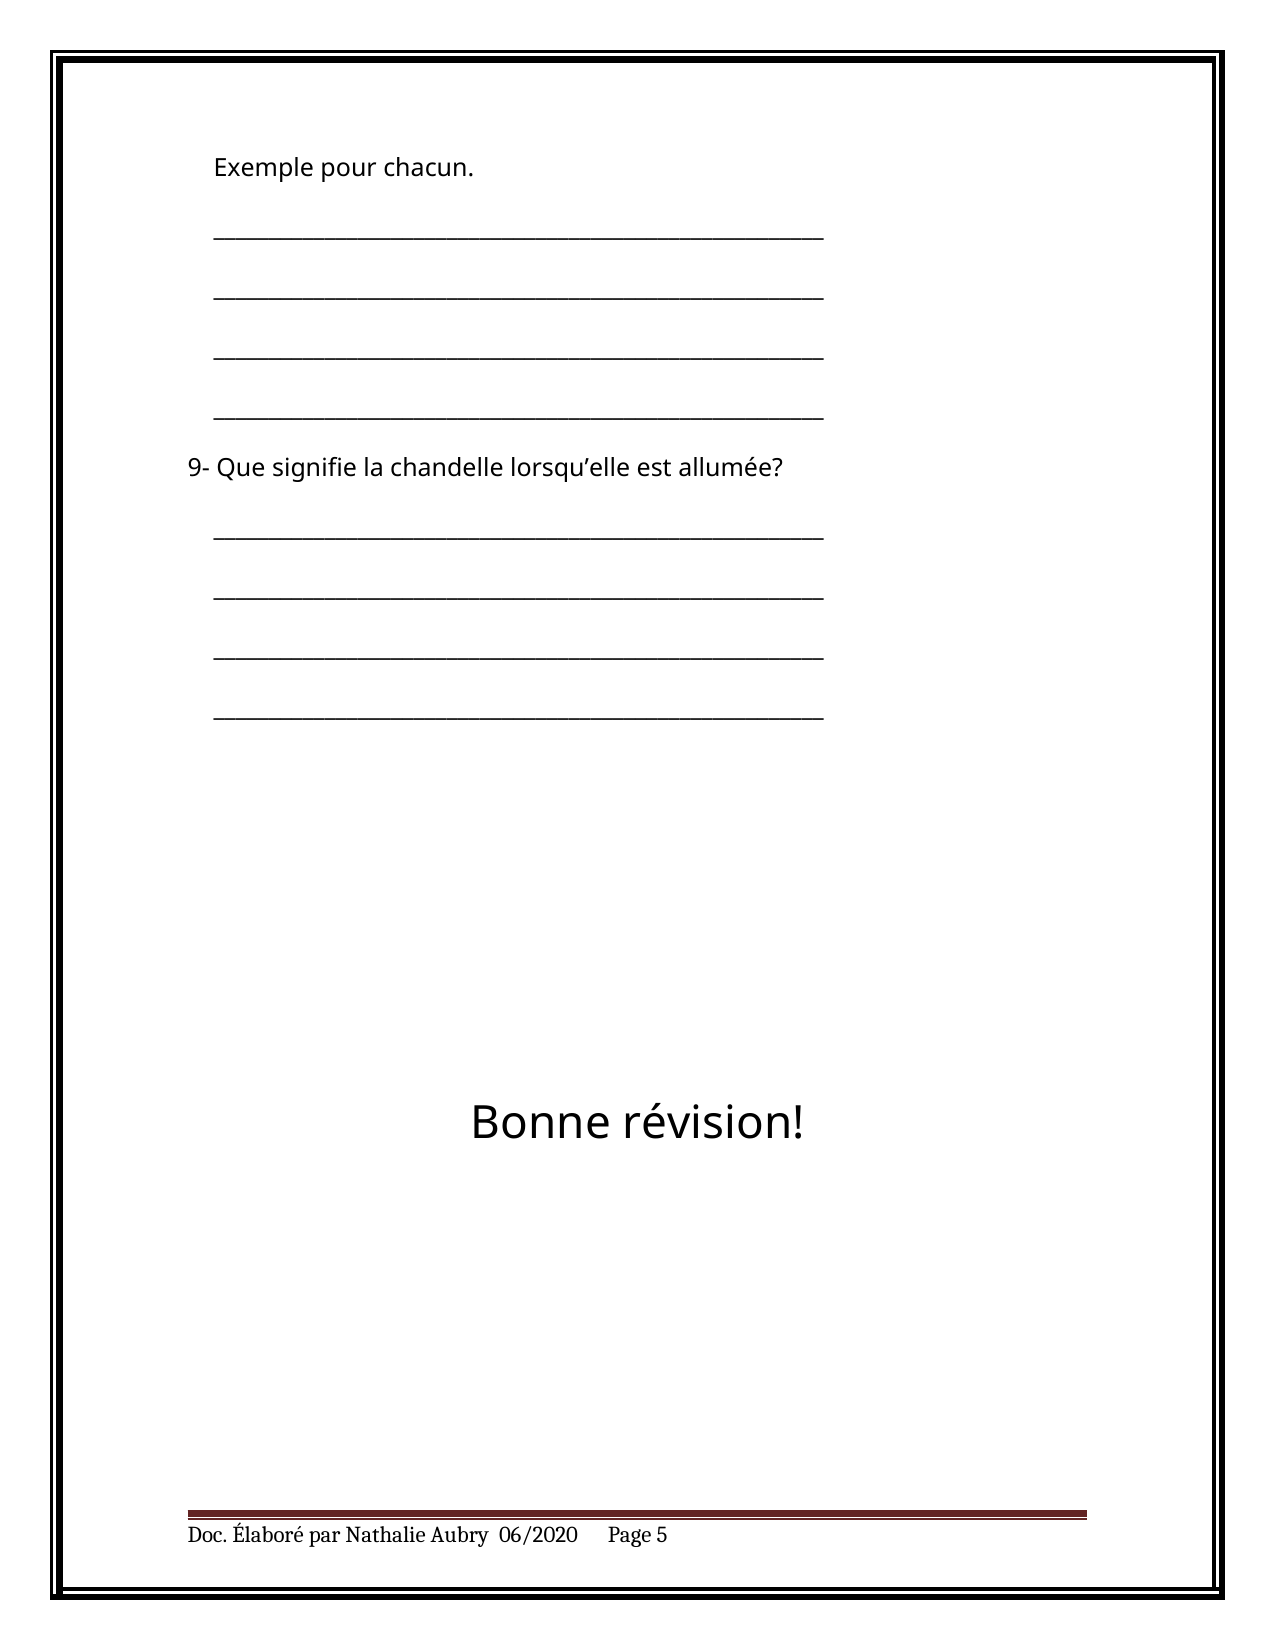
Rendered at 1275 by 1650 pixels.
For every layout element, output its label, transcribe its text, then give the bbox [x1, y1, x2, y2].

text Exemple pour chacun. [187, 150, 1087, 184]
text _______________________________________________________ [187, 390, 1087, 424]
text _______________________________________________________ [187, 330, 1087, 364]
text _______________________________________________________ [187, 270, 1087, 304]
text Bonne révision! [187, 1090, 1087, 1152]
text _______________________________________________________ [187, 690, 1087, 724]
text 9- Que signifie la chandelle lorsqu’elle est allumée? [187, 450, 1087, 484]
text _______________________________________________________ [187, 510, 1087, 544]
text _______________________________________________________ [187, 210, 1087, 244]
text _______________________________________________________ [187, 630, 1087, 664]
text _______________________________________________________ [187, 570, 1087, 604]
